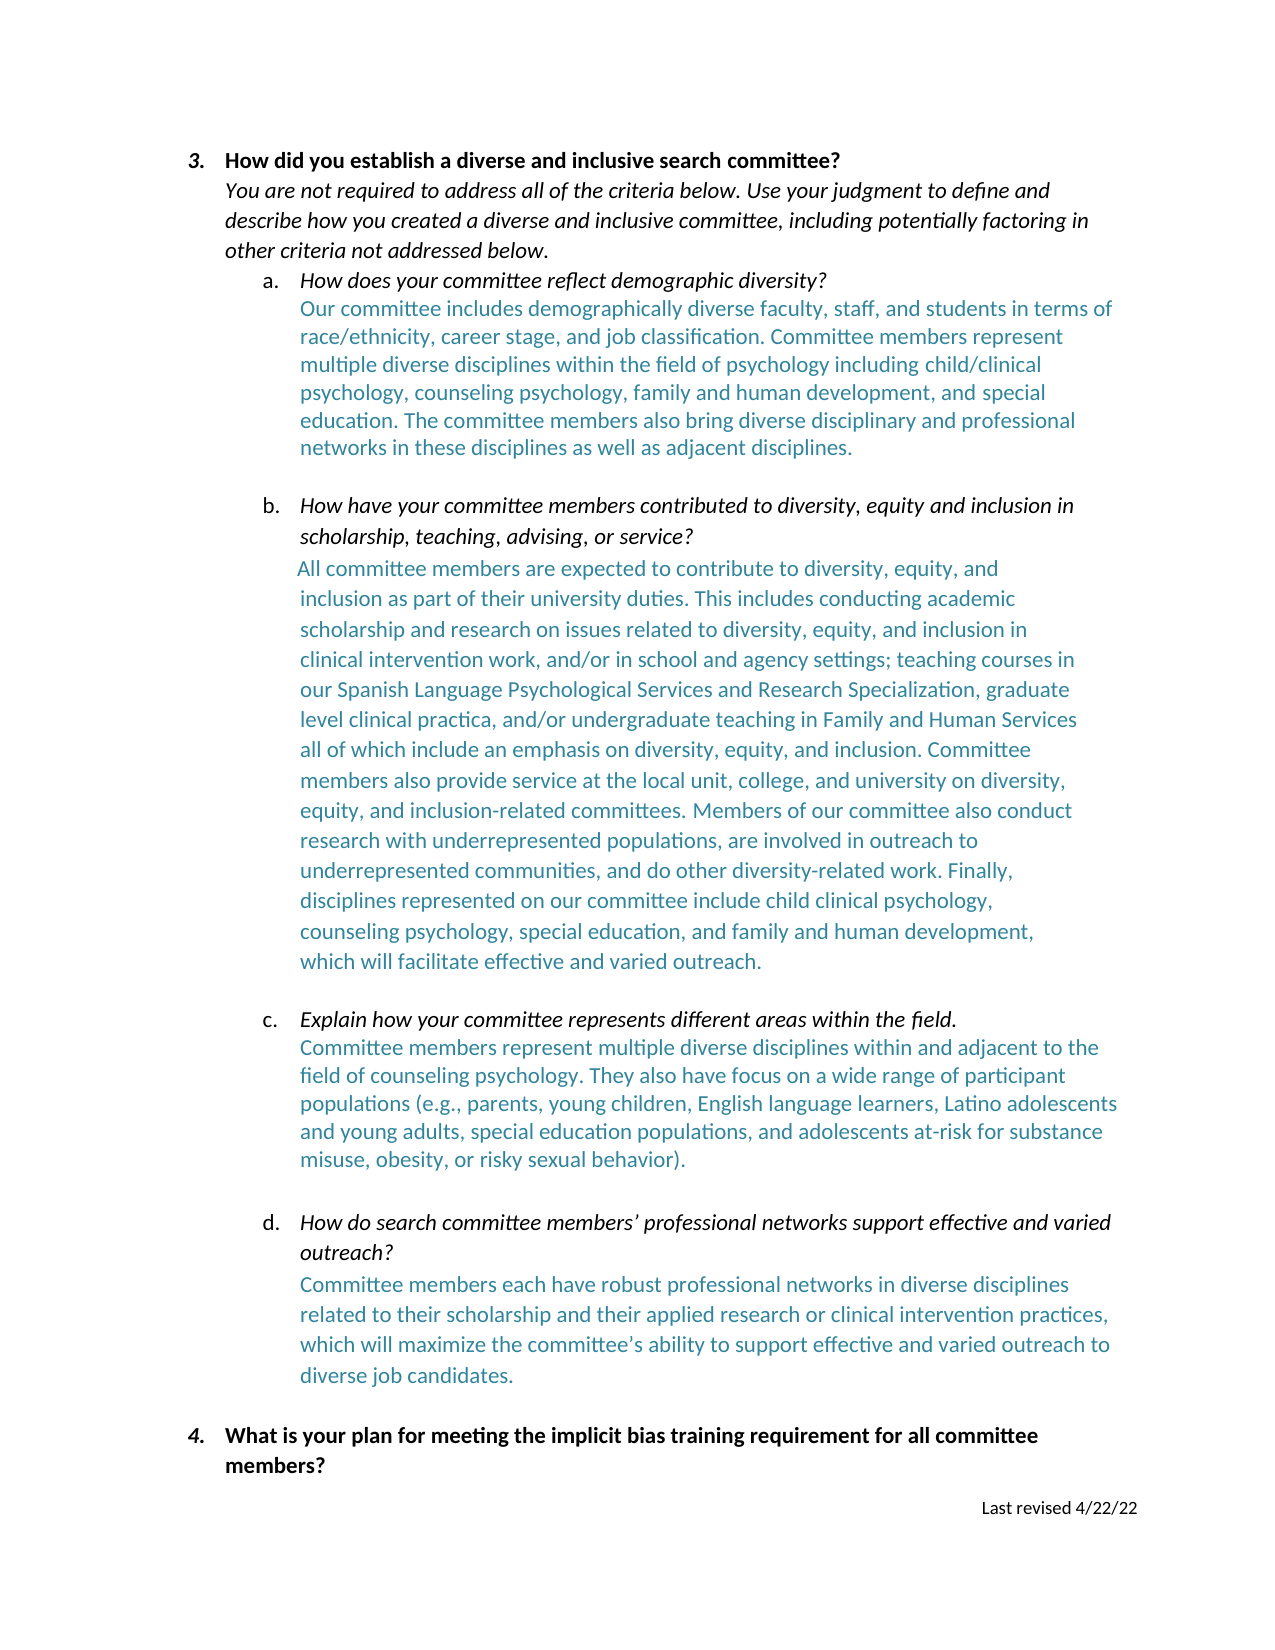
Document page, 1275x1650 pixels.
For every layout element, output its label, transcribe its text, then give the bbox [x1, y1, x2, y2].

list Our committee includes demographically diverse faculty, staff, and students in terms of race/ethnicity, career stage, and job classification. Committee members represent multiple diverse disciplines within the field of psychology including child/clinical psychology, counseling psychology, family and human development, and special education. The committee members also bring diverse disciplinary and professional networks in these disciplines as well as adjacent disciplines. [300, 294, 1137, 461]
list Committee members each have robust professional networks in diverse disciplines related to their scholarship and their applied research or clinical intervention practices, which will maximize the committee’s ability to support effective and varied outreach to diverse job candidates. [300, 1270, 1114, 1389]
list How have your committee members contributed to diversity, equity and inclusion in scholarship, teaching, advising, or service? [262, 492, 1086, 550]
list Committee members represent multiple diverse disciplines within and adjacent to the field of counseling psychology. They also have focus on a wide range of participant populations (e.g., parents, young children, English language learners, Latino adolescents and young adults, special education populations, and adolescents at-risk for substance misuse, obesity, or risky sexual behavior). [300, 1033, 1137, 1173]
subtitle How did you establish a diverse and inclusive search committee? [187, 146, 1137, 174]
list How does your committee reflect demographic diversity? [262, 267, 1137, 294]
list Explain how your committee represents different areas within the field. [262, 1005, 1137, 1033]
list How do search committee members’ professional networks support effective and varied outreach? [262, 1208, 1114, 1266]
subtitle What is your plan for meeting the implicit bias training requirement for all committee members? [187, 1421, 1041, 1479]
list All committee members are expected to contribute to diversity, equity, and inclusion as part of their university duties. This includes conducting academic scholarship and research on issues related to diversity, equity, and inclusion in clinical intervention work, and/or in school and agency settings; teaching courses in our Spanish Language Psychological Services and Research Specialization, graduate level clinical practica, and/or undergraduate teaching in Family and Human Services all of which include an emphasis on diversity, equity, and inclusion. Committee members also provide service at the local unit, college, and university on diversity, equity, and inclusion-related committees. Members of our committee also conduct research with underrepresented populations, are involved in outreach to underrepresented communities, and do other diversity-related work. Finally, disciplines represented on our committee include child clinical psychology, counseling psychology, special education, and family and human development, which will facilitate effective and varied outreach. [297, 554, 1086, 975]
text You are not required to address all of the criteria below. Use your judgment to define and describe how you created a diverse and inclusive committee, including potentially factoring in other criteria not addressed below. [225, 176, 1093, 264]
